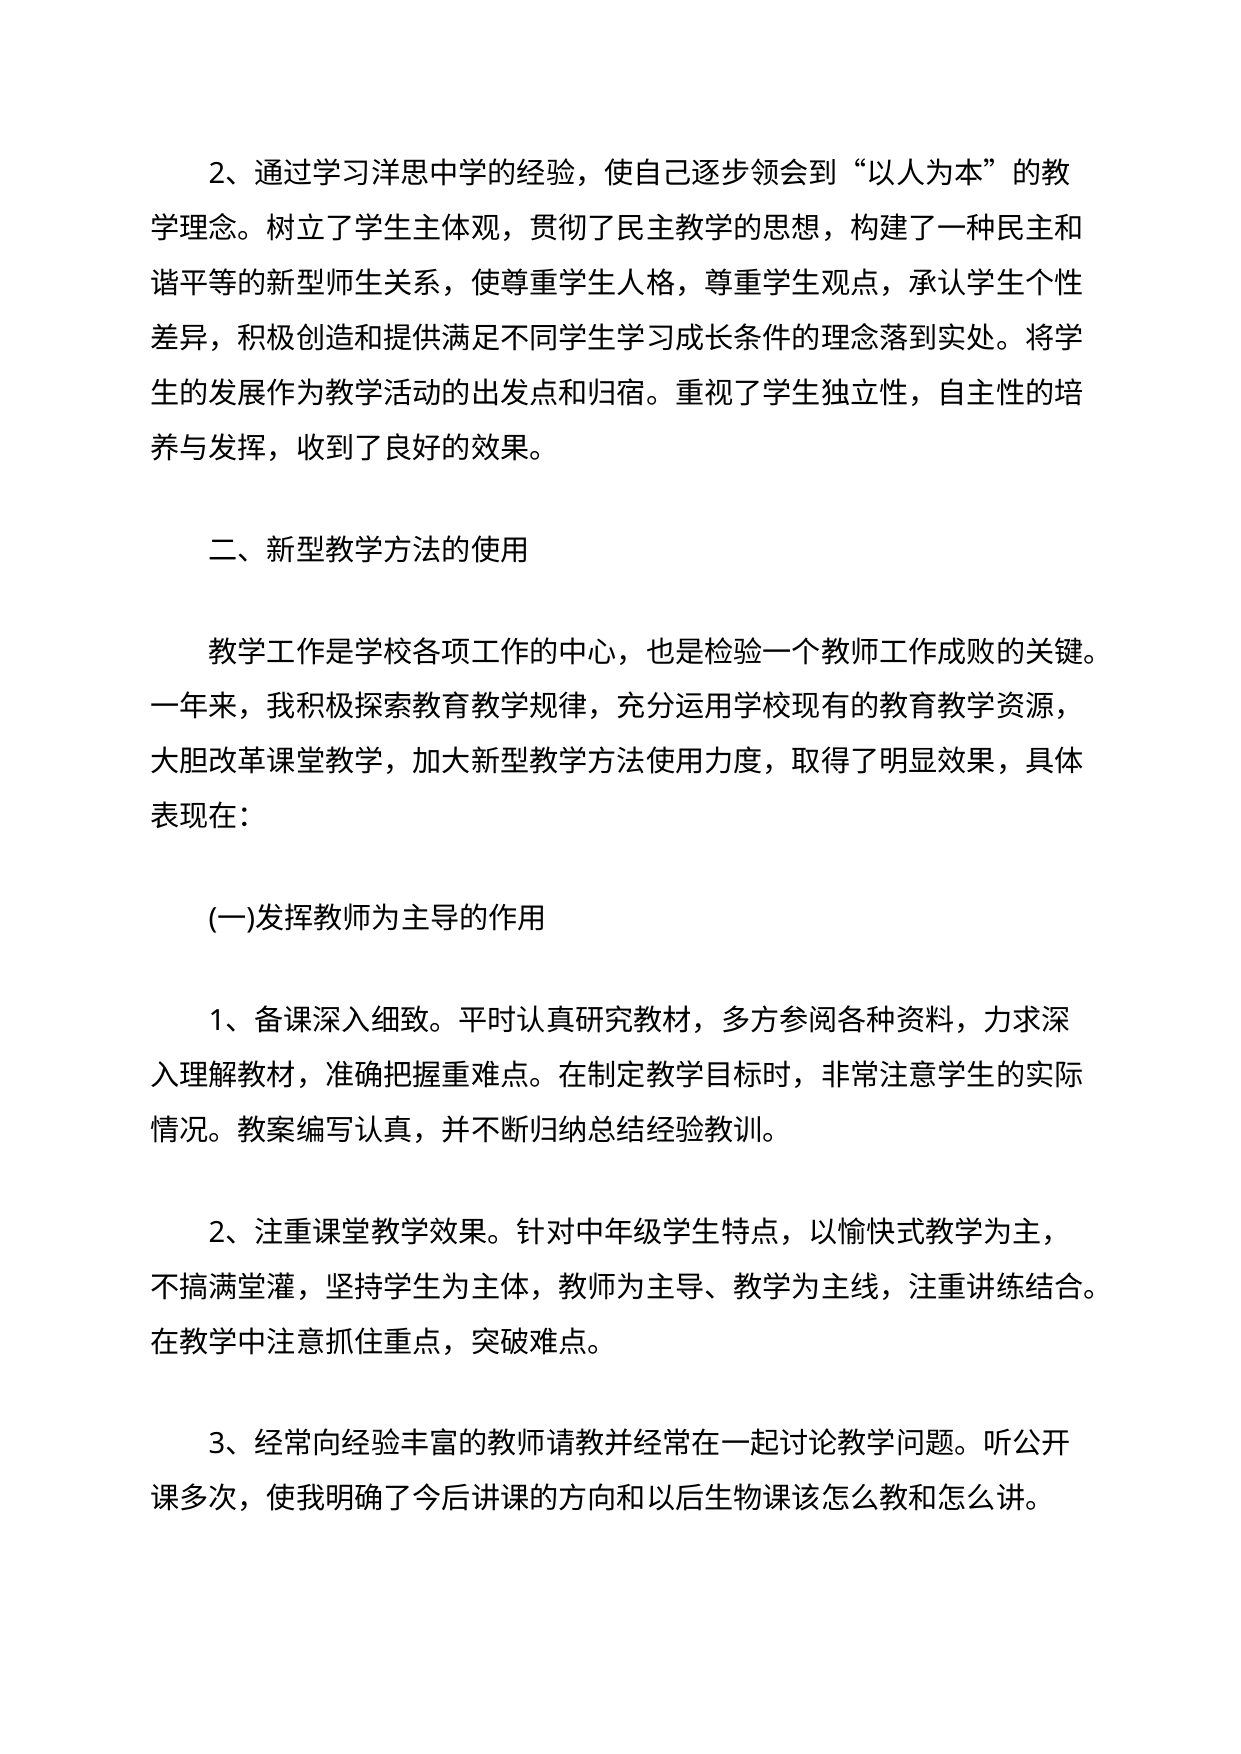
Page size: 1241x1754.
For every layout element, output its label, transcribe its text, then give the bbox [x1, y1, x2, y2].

text (一)发挥教师为主导的作用 [150, 894, 1090, 937]
text 1、备课深入细致。平时认真研究教材，多方参阅各种资料，力求深入理解教材，准确把握重难点。在制定教学目标时，非常注意学生的实际情况。教案编写认真，并不断归纳总结经验教训。 [150, 997, 1090, 1149]
text 二、新型教学方法的使用 [150, 526, 1090, 569]
text 2、注重课堂教学效果。针对中年级学生特点，以愉快式教学为主，不搞满堂灌，坚持学生为主体，教师为主导、教学为主线，注重讲练结合。在教学中注意抓住重点，突破难点。 [150, 1208, 1090, 1360]
text 2、通过学习洋思中学的经验，使自己逐步领会到“以人为本”的教学理念。树立了学生主体观，贯彻了民主教学的思想，构建了一种民主和谐平等的新型师生关系，使尊重学生人格，尊重学生观点，承认学生个性差异，积极创造和提供满足不同学生学习成长条件的理念落到实处。将学生的发展作为教学活动的出发点和归宿。重视了学生独立性，自主性的培养与发挥，收到了良好的效果。 [150, 150, 1090, 467]
text 3、经常向经验丰富的教师请教并经常在一起讨论教学问题。听公开课多次，使我明确了今后讲课的方向和以后生物课该怎么教和怎么讲。 [150, 1420, 1090, 1517]
text 教学工作是学校各项工作的中心，也是检验一个教师工作成败的关键。一年来，我积极探索教育教学规律，充分运用学校现有的教育教学资源，大胆改革课堂教学，加大新型教学方法使用力度，取得了明显效果，具体表现在： [150, 628, 1090, 835]
